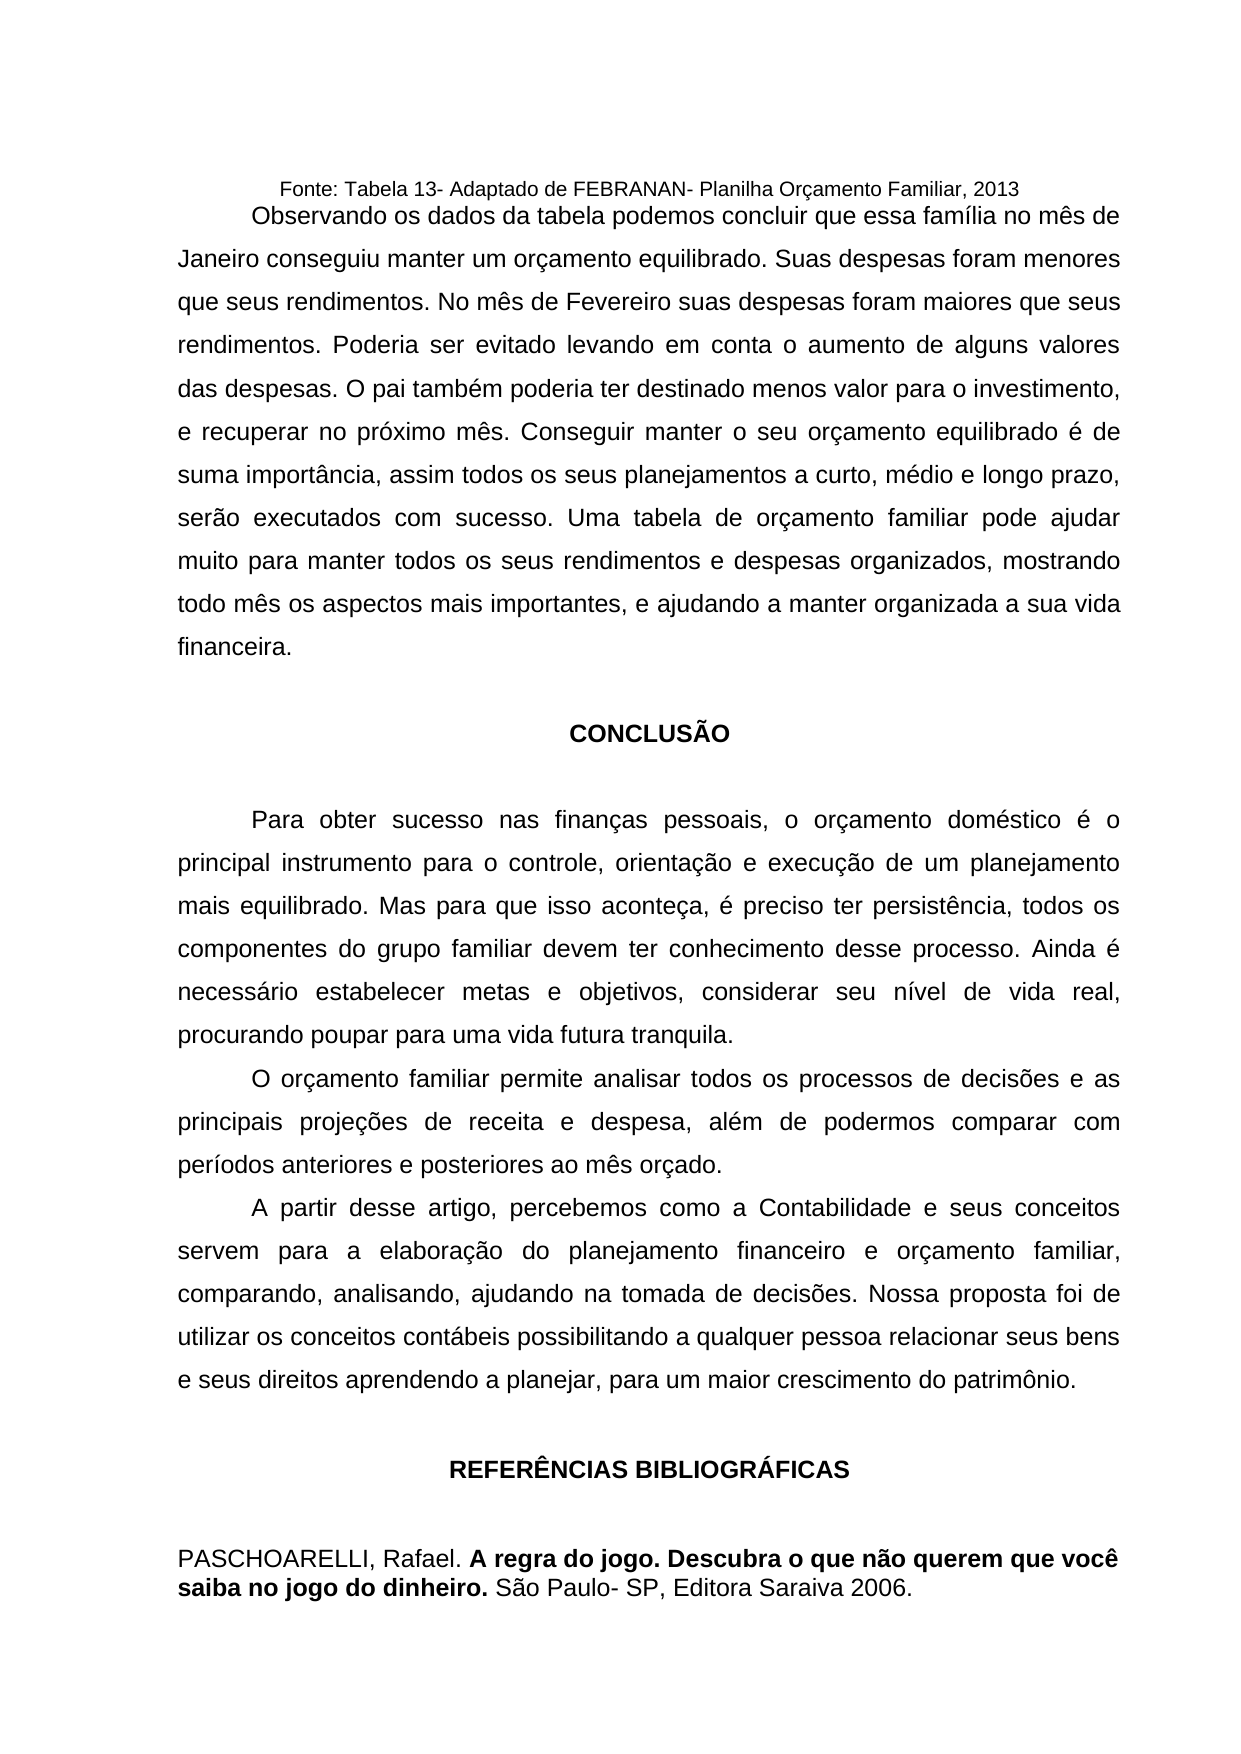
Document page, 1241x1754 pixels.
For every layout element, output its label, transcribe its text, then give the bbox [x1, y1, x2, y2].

text Observando os dados da tabela podemos concluir que essa família no mês de Janeiro conseguiu manter um orçamento equilibrado. Suas despesas foram menores que seus rendimentos. No mês de Fevereiro suas despesas foram maiores que seus rendimentos. Poderia ser evitado levando em conta o aumento de alguns valores das despesas. O pai também poderia ter destinado menos valor para o investimento, e recuperar no próximo mês. Conseguir manter o seu orçamento equilibrado é de suma importância, assim todos os seus planejamentos a curto, médio e longo prazo, serão executados com sucesso. Uma tabela de orçamento familiar pode ajudar muito para manter todos os seus rendimentos e despesas organizados, mostrando todo mês os aspectos mais importantes, e ajudando a manter organizada a sua vida financeira. [177, 201, 1122, 661]
text Fonte: Tabela 13- Adaptado de FEBRANAN- Planilha Orçamento Familiar, 2013 [177, 177, 1122, 201]
text CONCLUSÃO [177, 719, 1122, 747]
text PASCHOARELLI, Rafael. A regra do jogo. Descubra o que não querem que você saiba no jogo do dinheiro. São Paulo- SP, Editora Saraiva 2006. [177, 1544, 1122, 1602]
text O orçamento familiar permite analisar todos os processos de decisões e as principais projeções de receita e despesa, além de podermos comparar com períodos anteriores e posteriores ao mês orçado. [177, 1064, 1122, 1179]
text Para obter sucesso nas finanças pessoais, o orçamento doméstico é o principal instrumento para o controle, orientação e execução de um planejamento mais equilibrado. Mas para que isso aconteça, é preciso ter persistência, todos os componentes do grupo familiar devem ter conhecimento desse processo. Ainda é necessário estabelecer metas e objetivos, considerar seu nível de vida real, procurando poupar para uma vida futura tranquila. [177, 805, 1122, 1049]
text A partir desse artigo, percebemos como a Contabilidade e seus conceitos servem para a elaboração do planejamento financeiro e orçamento familiar, comparando, analisando, ajudando na tomada de decisões. Nossa proposta foi de utilizar os conceitos contábeis possibilitando a qualquer pessoa relacionar seus bens e seus direitos aprendendo a planejar, para um maior crescimento do patrimônio. [177, 1193, 1122, 1394]
text REFERÊNCIAS BIBLIOGRÁFICAS [177, 1455, 1122, 1484]
